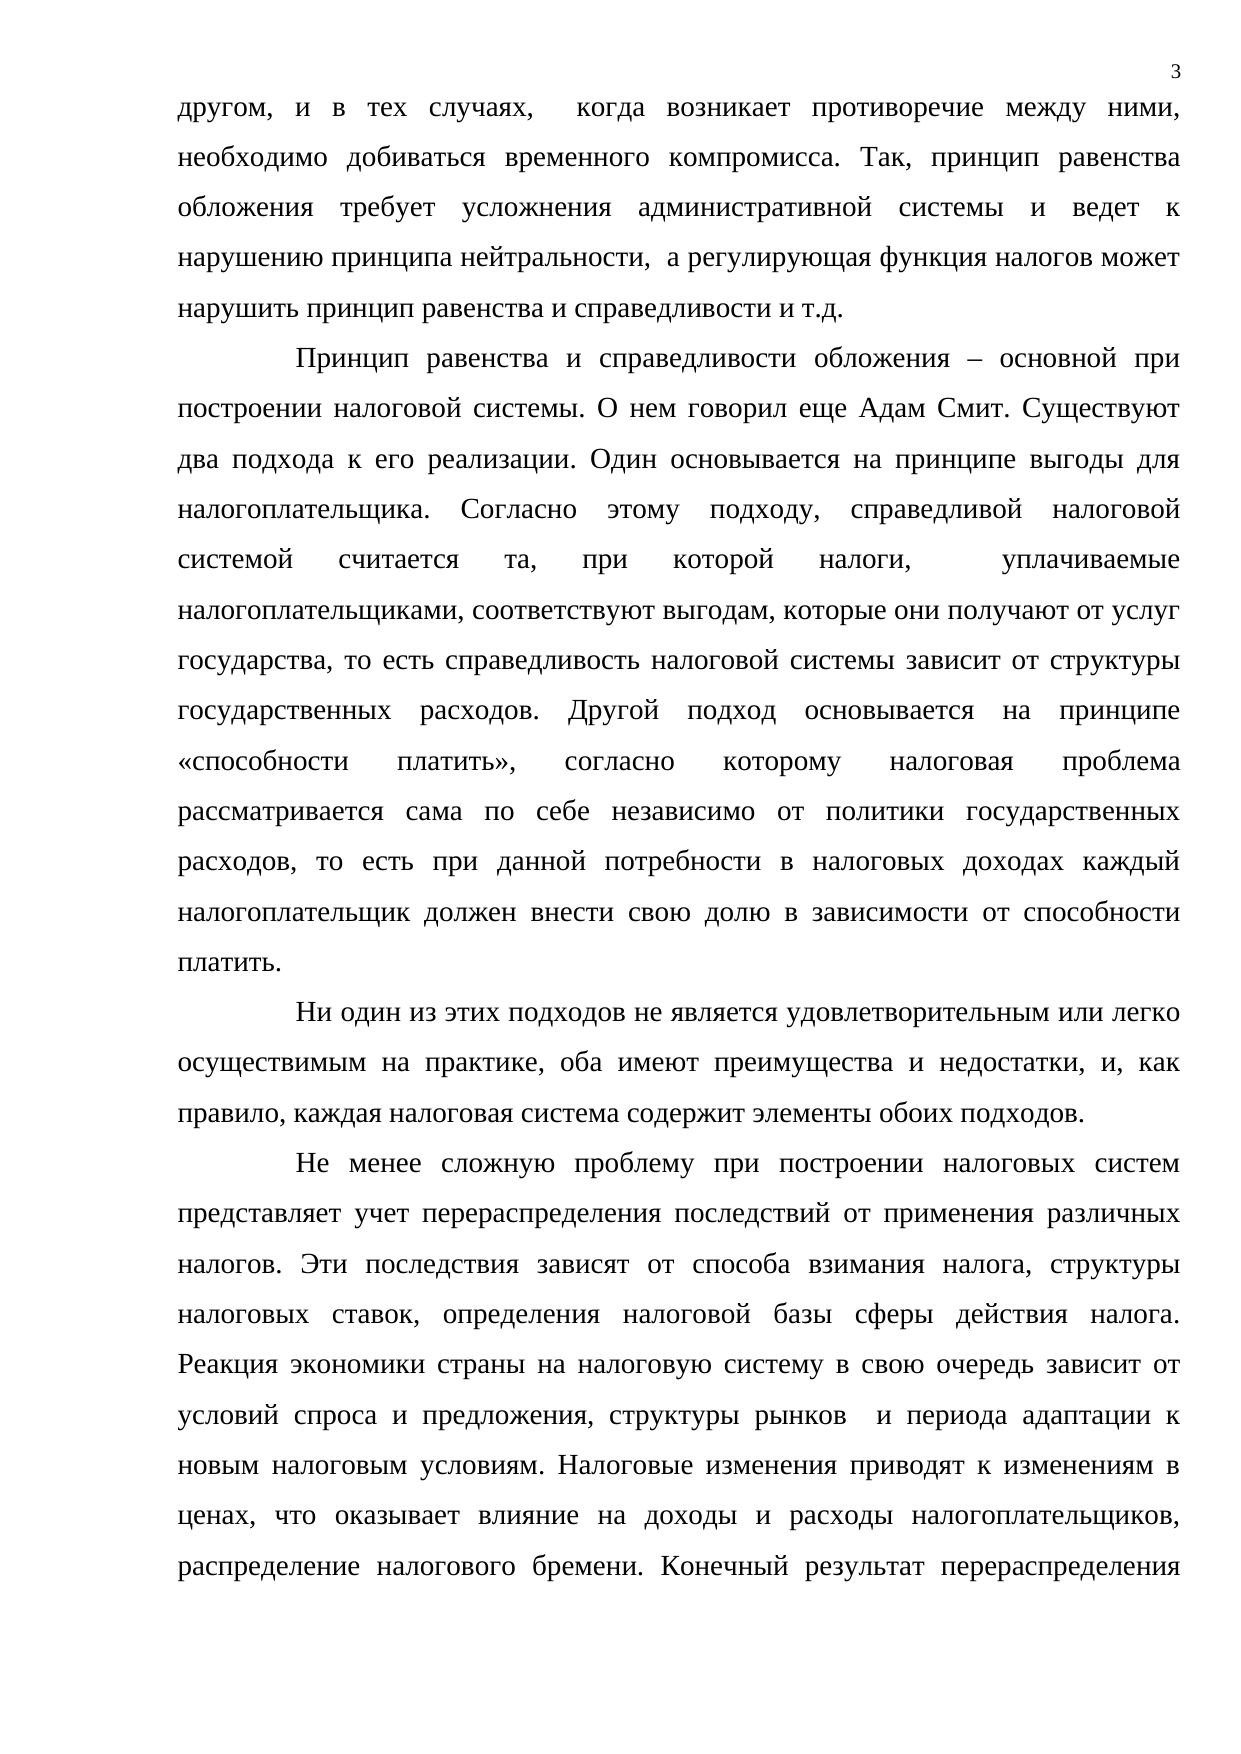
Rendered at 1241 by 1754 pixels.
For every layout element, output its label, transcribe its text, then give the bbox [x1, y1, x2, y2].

text Принцип равенства и справедливости обложения – основной при построении налоговой системы. О нем говорил еще Адам Смит. Существуют два подхода к его реализации. Один основывается на принципе выгоды для налогоплательщика. Согласно этому подходу, справедливой налоговой системой считается та, при которой налоги, уплачиваемые налогоплательщиками, соответствуют выгодам, которые они получают от услуг государства, то есть справедливость налоговой системы зависит от структуры государственных расходов. Другой подход основывается на принципе «способности платить», согласно которому налоговая проблема рассматривается сама по себе независимо от политики государственных расходов, то есть при данной потребности в налоговых доходах каждый налогоплательщик должен внести свою долю в зависимости от способности платить. [177, 340, 1181, 977]
text Ни один из этих подходов не является удовлетворительным или легко осуществимым на практике, оба имеют преимущества и недостатки, и, как правило, каждая налоговая система содержит элементы обоих подходов. [177, 994, 1181, 1128]
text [177, 89, 1181, 323]
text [177, 1145, 1181, 1581]
